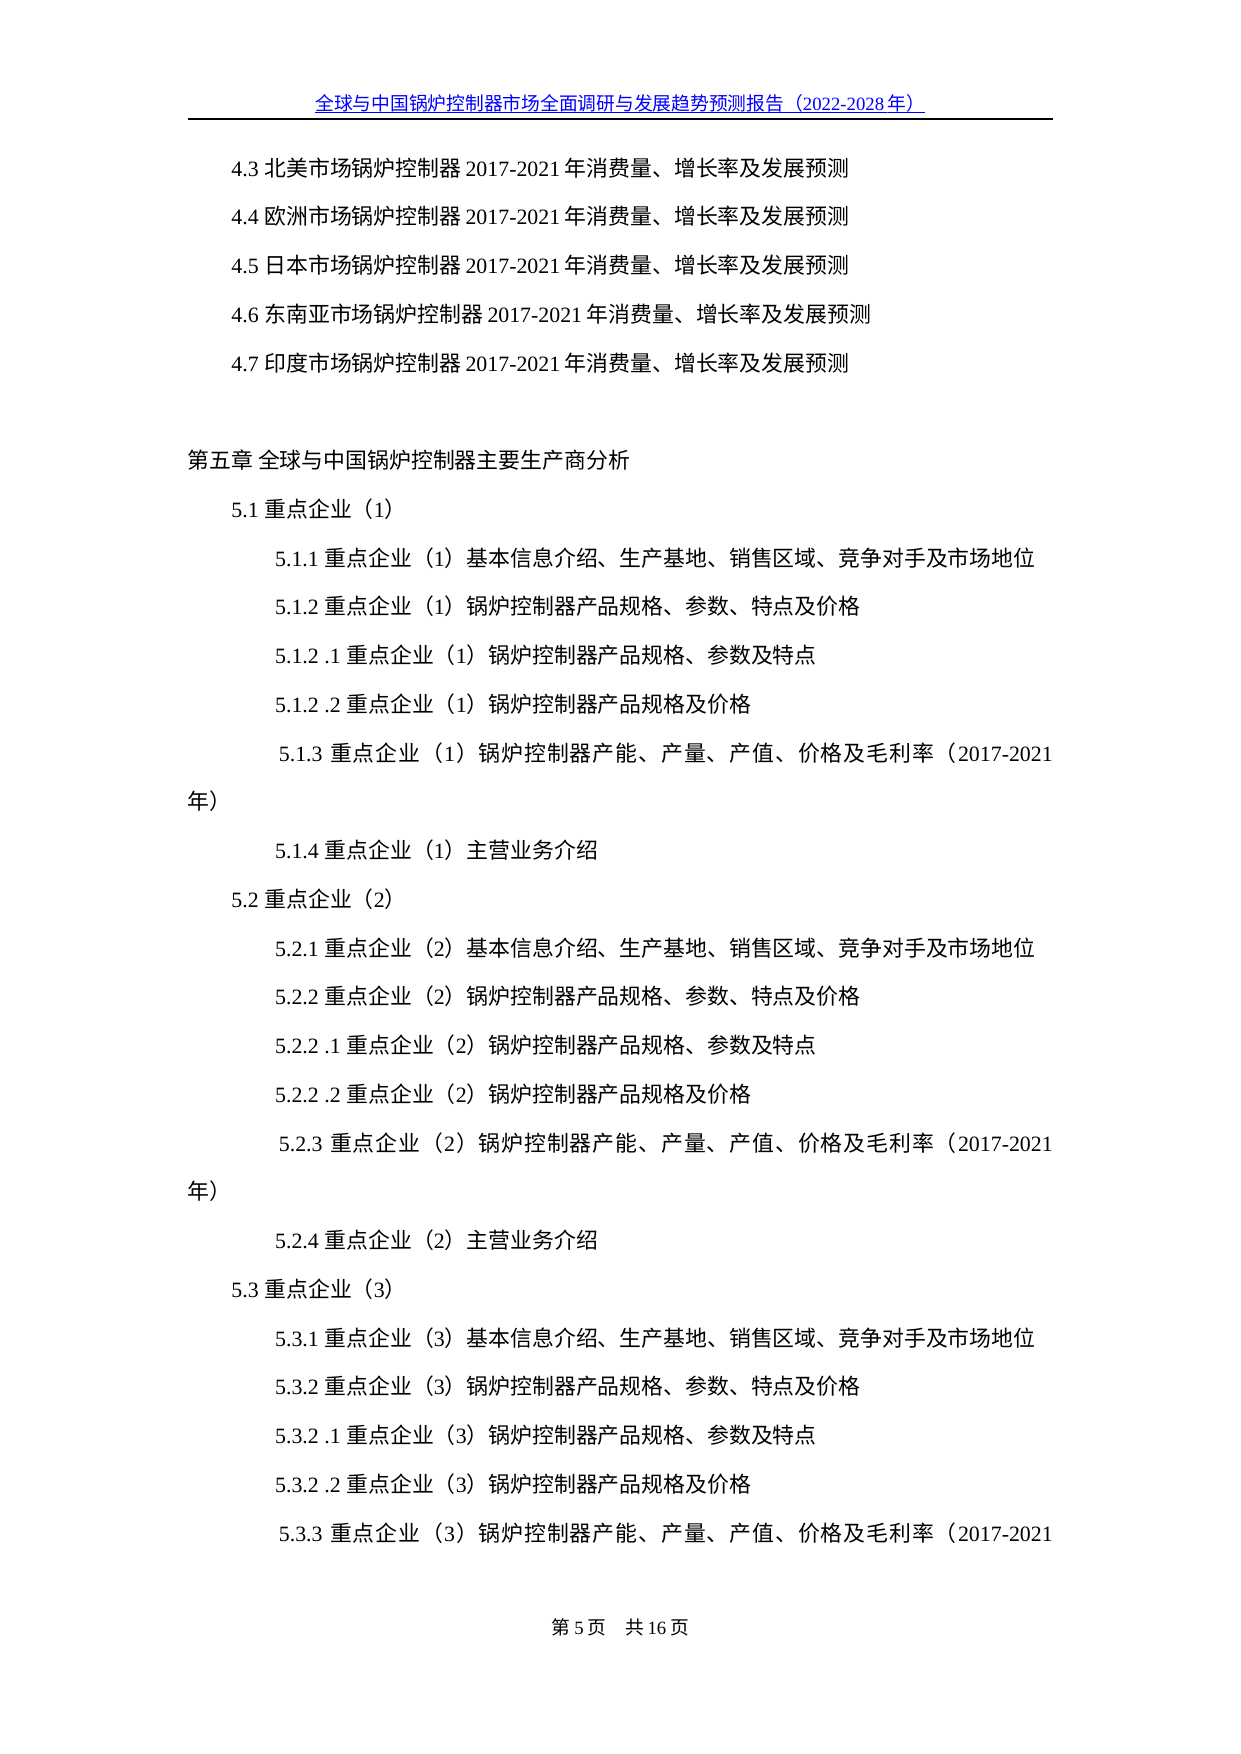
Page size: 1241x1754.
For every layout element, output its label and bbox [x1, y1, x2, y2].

text [187, 150, 1053, 1548]
